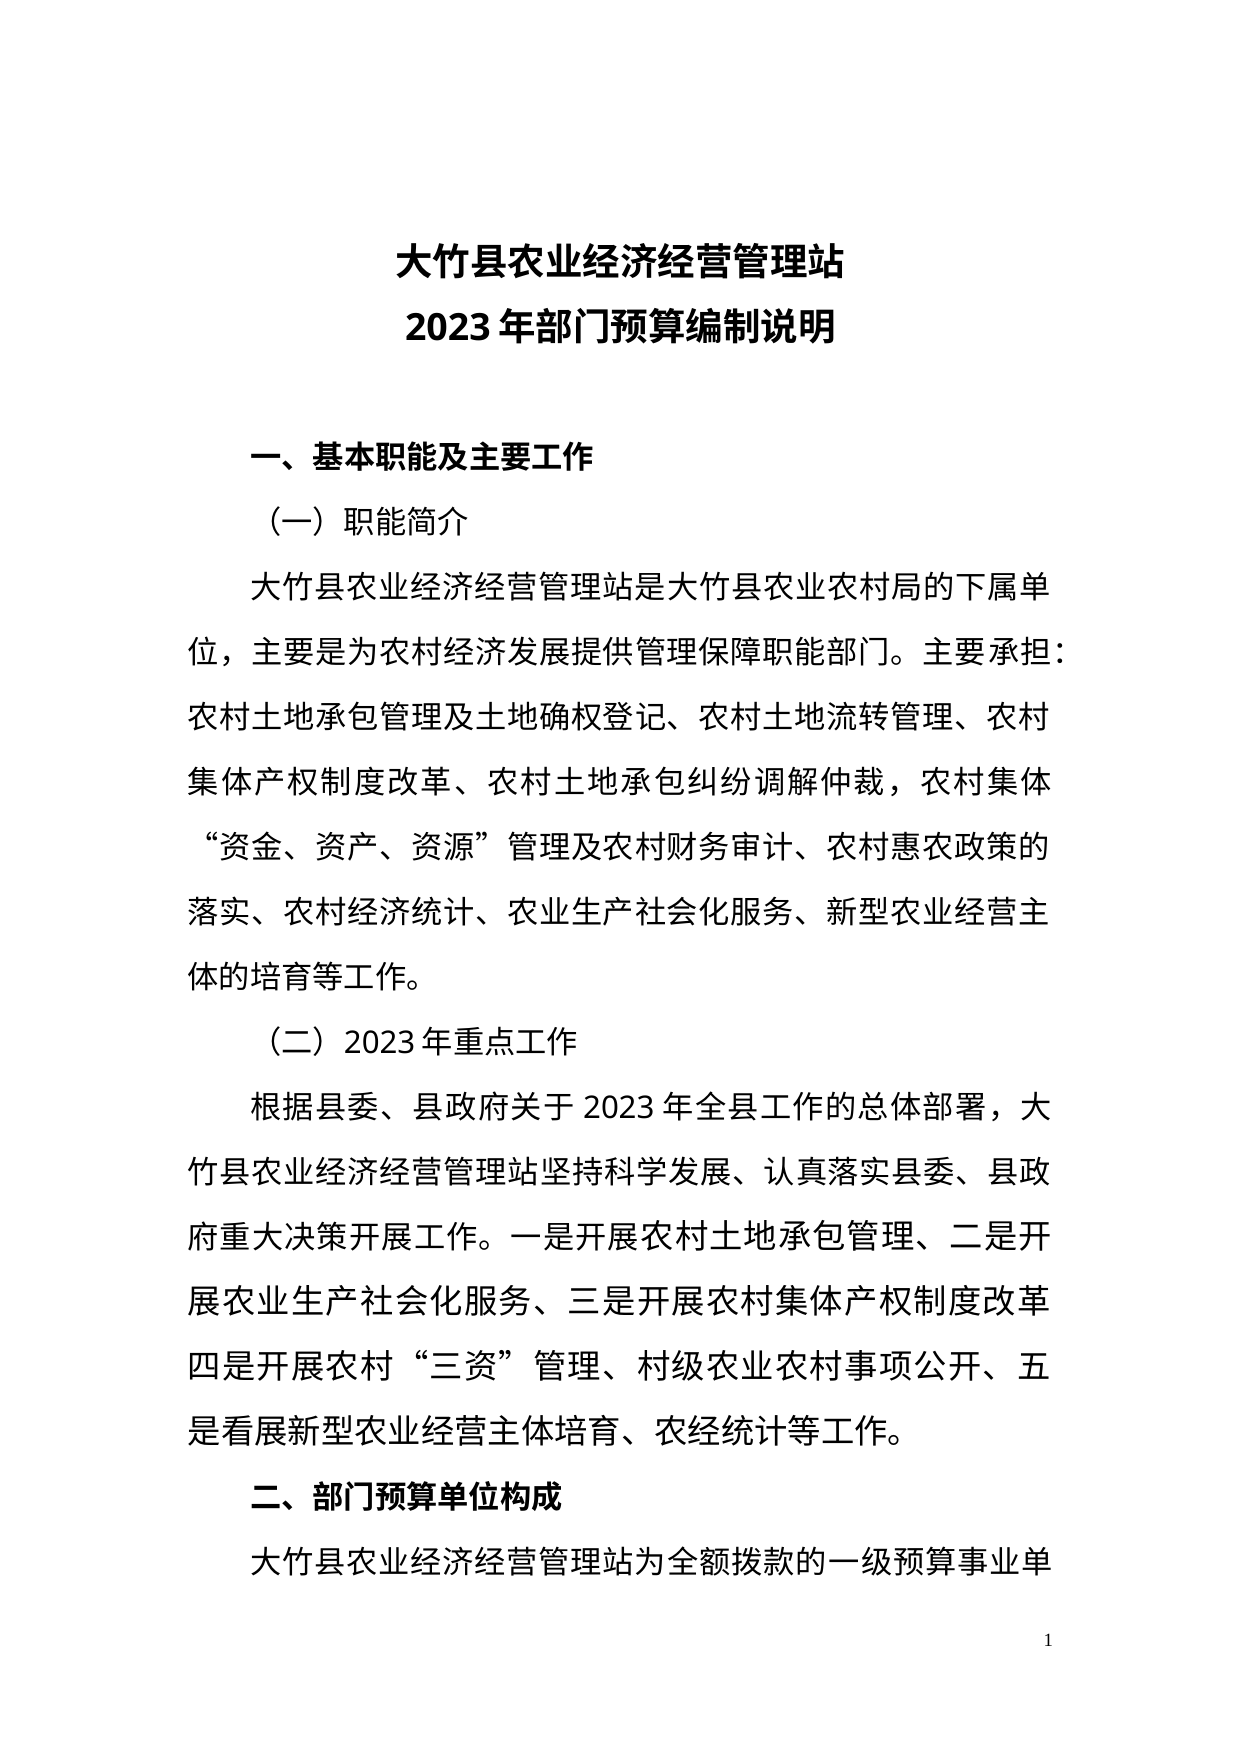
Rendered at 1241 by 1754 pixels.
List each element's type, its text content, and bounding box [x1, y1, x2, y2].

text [187, 1527, 1053, 1592]
text 一、基本职能及主要工作 （一）职能简介 [187, 422, 1053, 552]
text 根据县委、县政府关于2023年全县工作的总体部署，大竹县农业经济经营管理站坚持科学发展、认真落实县委、县政府重大决策开展工作。一是开展农村土地承包管理、二是开展农业生产社会化服务、三是开展农村集体产权制度改革、四是开展农村“三资”管理、村级农业农村事项公开、五是看展新型农业经营主体培育、农经统计等工作。 [187, 1072, 1053, 1462]
text 大竹县农业经济经营管理站是大竹县农业农村局的下属单位，主要是为农村经济发展提供管理保障职能部门。主要承担：农村土地承包管理及土地确权登记、农村土地流转管理、农村集体产权制度改革、农村土地承包纠纷调解仲裁，农村集体“资金、资产、资源”管理及农村财务审计、农村惠农政策的落实、农村经济统计、农业生产社会化服务、新型农业经营主体的培育等工作。 [187, 552, 1053, 1007]
text （二）2023年重点工作 [187, 1007, 1053, 1072]
text 大竹县农业经济经营管理站 [187, 227, 1053, 292]
text 二、部门预算单位构成 [249, 1462, 1053, 1527]
text 2023年部门预算编制说明 [187, 292, 1053, 357]
